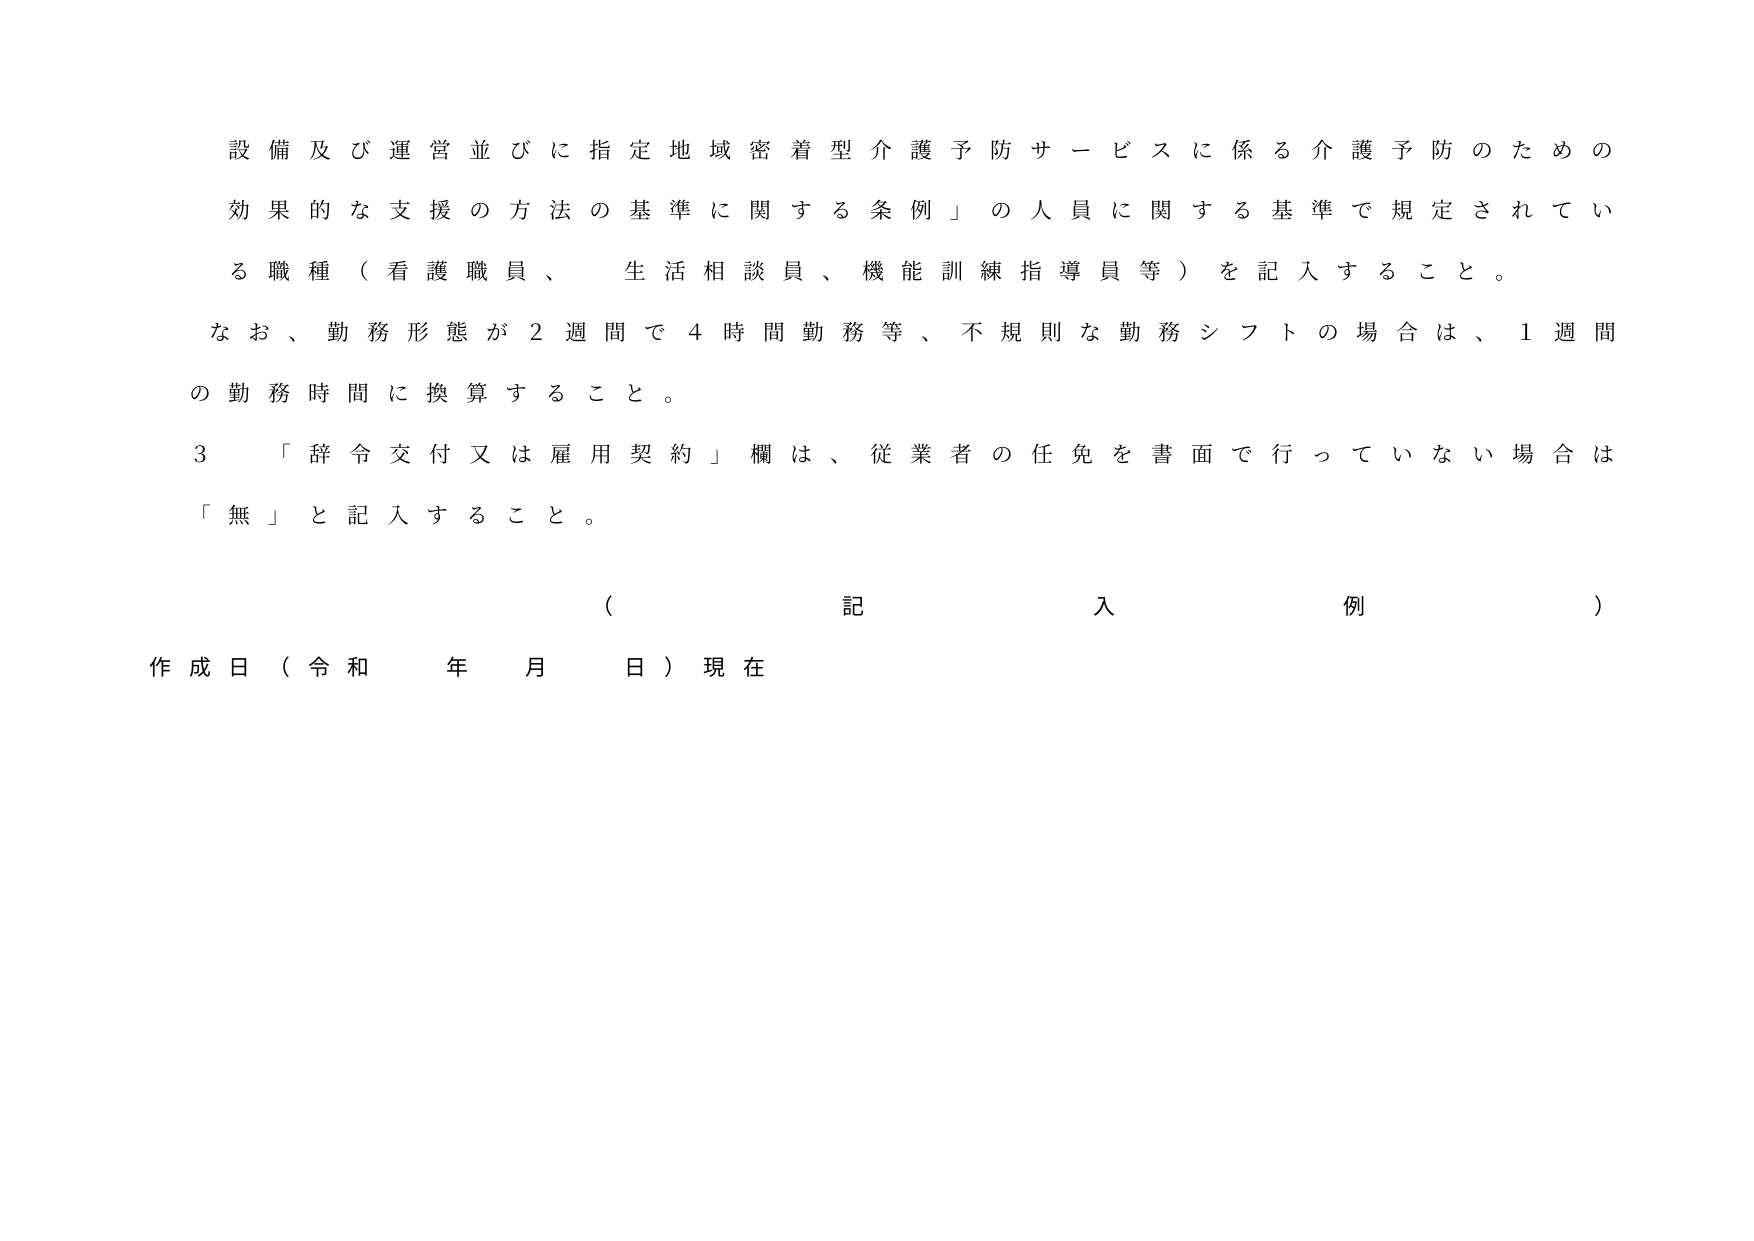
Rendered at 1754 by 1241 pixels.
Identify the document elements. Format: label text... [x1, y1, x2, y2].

text なお、勤務形態が２週間で４時間勤務等、不規則な勤務シフトの場合は、１週間の勤務時間に換算すること。 [189, 301, 1634, 422]
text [171, 118, 1634, 301]
text ３ 「辞令交付又は雇用契約」欄は、従業者の任免を書面で行っていない場合は「無」と記入すること。 [169, 422, 1634, 544]
text （記入例） 作成日（令和 年 月 日）現在 [149, 574, 1634, 696]
